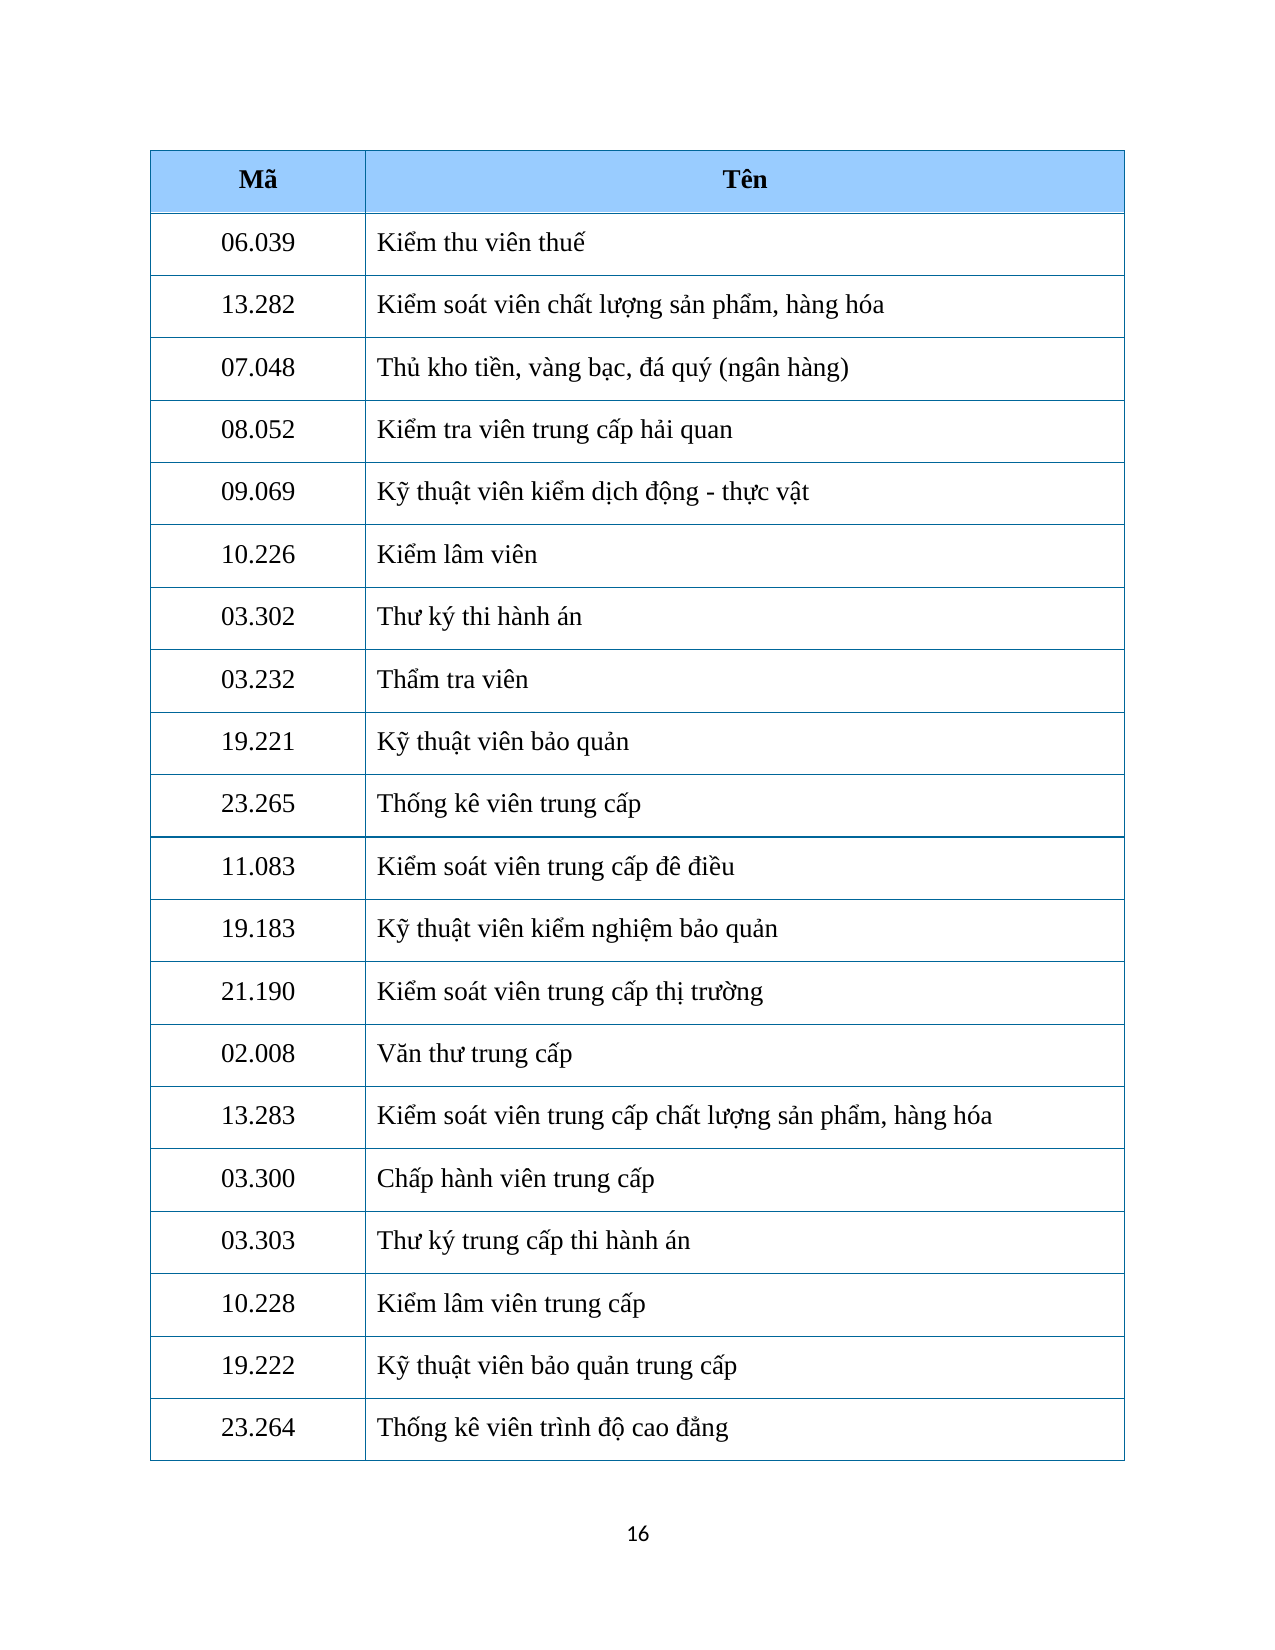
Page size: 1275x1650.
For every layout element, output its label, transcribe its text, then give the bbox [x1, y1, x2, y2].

table_cell 23.265 [151, 775, 365, 836]
table_cell 03.303 [151, 1212, 365, 1273]
table_cell Kiểm tra viên trung cấp hải quan [366, 401, 1124, 462]
table_cell Kiểm soát viên trung cấp thị trường [366, 962, 1124, 1023]
table_cell 23.264 [151, 1399, 365, 1460]
table_cell 03.232 [151, 650, 365, 712]
table_cell 10.228 [151, 1274, 365, 1336]
table_cell 08.052 [151, 401, 365, 462]
table_header Tên [366, 151, 1124, 212]
table_cell Thẩm tra viên [366, 650, 1124, 712]
table_cell Thống kê viên trình độ cao đẳng [366, 1399, 1124, 1460]
table_cell 19.221 [151, 713, 365, 774]
table_cell 10.226 [151, 525, 365, 587]
table_cell Kiểm soát viên trung cấp đê điều [366, 838, 1124, 899]
table_cell 11.083 [151, 838, 365, 899]
table_cell 13.283 [151, 1087, 365, 1148]
table_cell Kiểm lâm viên [366, 525, 1124, 587]
table_cell Kiểm soát viên trung cấp chất lượng sản phẩm, hàng hóa [366, 1087, 1124, 1148]
table_cell 19.222 [151, 1337, 365, 1398]
table_cell 06.039 [151, 214, 365, 275]
table_cell Kỹ thuật viên bảo quản trung cấp [366, 1337, 1124, 1398]
table_cell 19.183 [151, 900, 365, 961]
table_cell 02.008 [151, 1025, 365, 1086]
table_cell 07.048 [151, 338, 365, 399]
table_cell Thống kê viên trung cấp [366, 775, 1124, 836]
table_header Mã [151, 151, 365, 212]
table_cell Chấp hành viên trung cấp [366, 1149, 1124, 1211]
table_cell Kiểm lâm viên trung cấp [366, 1274, 1124, 1336]
table_cell Kỹ thuật viên kiểm dịch động - thực vật [366, 463, 1124, 524]
table_cell 03.300 [151, 1149, 365, 1211]
table_cell Văn thư trung cấp [366, 1025, 1124, 1086]
table_cell Thủ kho tiền, vàng bạc, đá quý (ngân hàng) [366, 338, 1124, 399]
table_cell Kiểm thu viên thuế [366, 214, 1124, 275]
table_cell 13.282 [151, 276, 365, 337]
table_cell Kiểm soát viên chất lượng sản phẩm, hàng hóa [366, 276, 1124, 337]
table_cell 03.302 [151, 588, 365, 649]
table_cell Kỹ thuật viên kiểm nghiệm bảo quản [366, 900, 1124, 961]
table_cell Kỹ thuật viên bảo quản [366, 713, 1124, 774]
table_cell 09.069 [151, 463, 365, 524]
table_cell Thư ký thi hành án [366, 588, 1124, 649]
table_cell 21.190 [151, 962, 365, 1023]
table_cell Thư ký trung cấp thi hành án [366, 1212, 1124, 1273]
